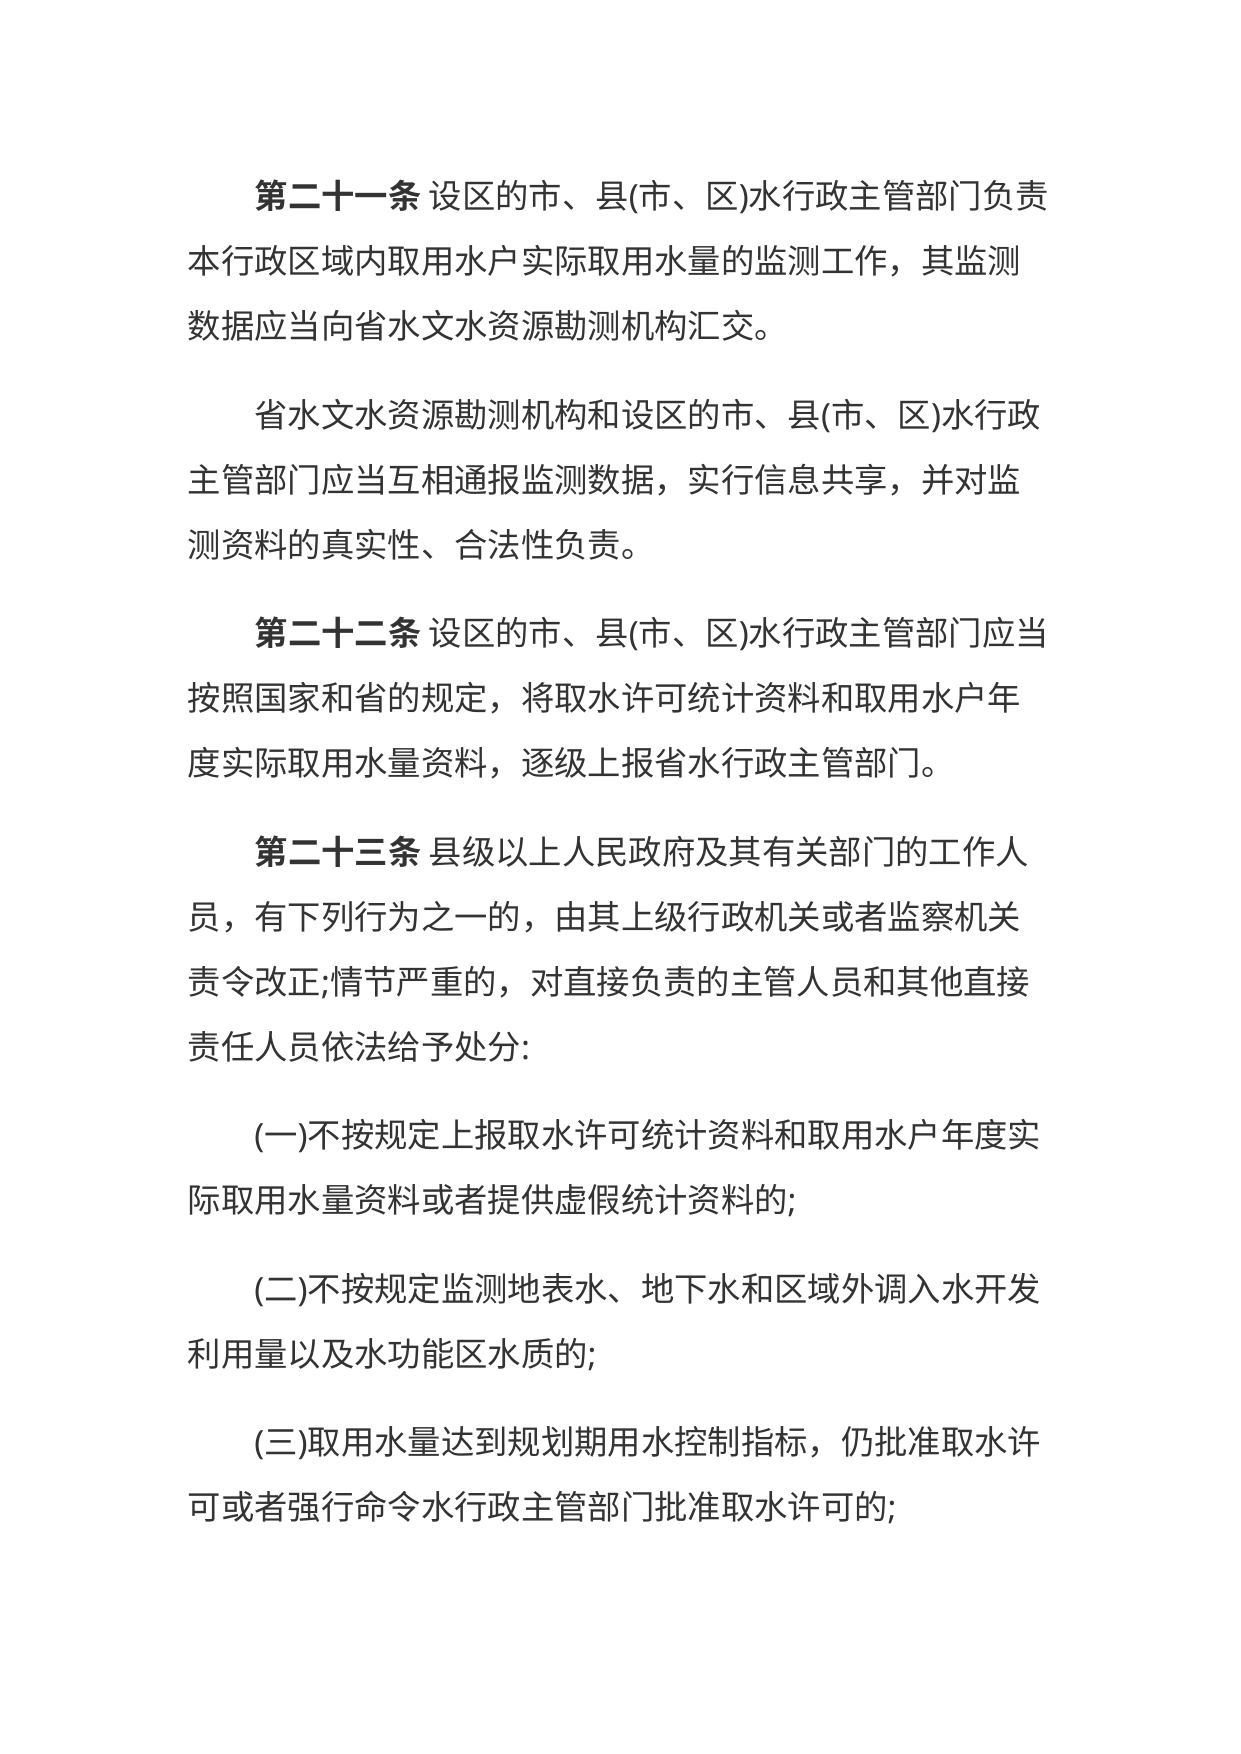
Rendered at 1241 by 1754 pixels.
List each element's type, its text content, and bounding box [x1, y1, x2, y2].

text (三)取用水量达到规划期用水控制指标，仍批准取水许可或者强行命令水行政主管部门批准取水许可的; [187, 1408, 1053, 1538]
text 省水文水资源勘测机构和设区的市、县(市、区)水行政主管部门应当互相通报监测数据，实行信息共享，并对监测资料的真实性、合法性负责。 [187, 380, 1053, 575]
text 第二十一条 设区的市、县(市、区)水行政主管部门负责本行政区域内取用水户实际取用水量的监测工作，其监测数据应当向省水文水资源勘测机构汇交。 [187, 162, 1053, 357]
text 第二十二条 设区的市、县(市、区)水行政主管部门应当按照国家和省的规定，将取水许可统计资料和取用水户年度实际取用水量资料，逐级上报省水行政主管部门。 [187, 599, 1053, 794]
text 第二十三条 县级以上人民政府及其有关部门的工作人员，有下列行为之一的，由其上级行政机关或者监察机关责令改正;情节严重的，对直接负责的主管人员和其他直接责任人员依法给予处分: [187, 817, 1053, 1077]
text (二)不按规定监测地表水、地下水和区域外调入水开发利用量以及水功能区水质的; [187, 1254, 1053, 1384]
text (一)不按规定上报取水许可统计资料和取用水户年度实际取用水量资料或者提供虚假统计资料的; [187, 1101, 1053, 1231]
